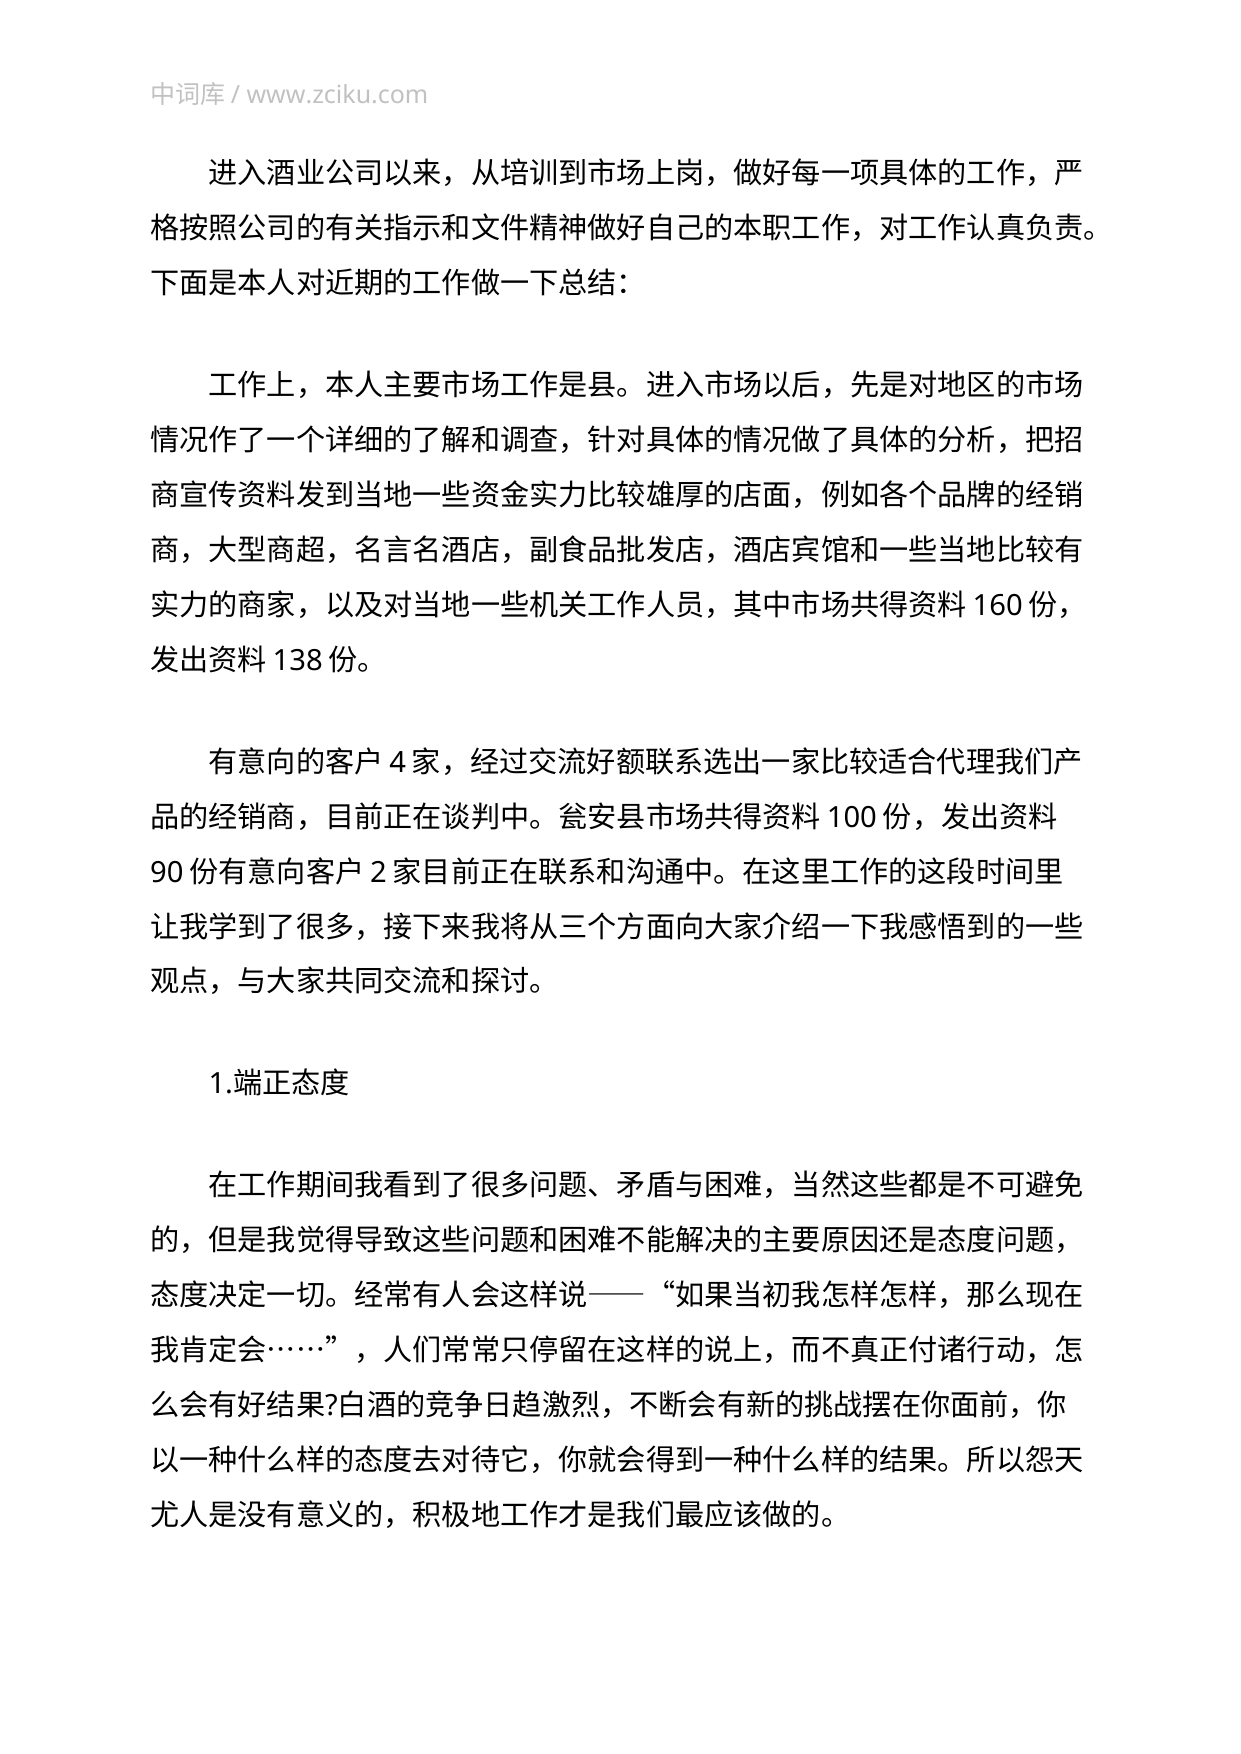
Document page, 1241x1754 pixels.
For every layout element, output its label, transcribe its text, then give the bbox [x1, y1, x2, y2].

text 1.端正态度 [150, 1060, 1090, 1102]
text 在工作期间我看到了很多问题、矛盾与困难，当然这些都是不可避免的，但是我觉得导致这些问题和困难不能解决的主要原因还是态度问题，态度决定一切。经常有人会这样说——“如果当初我怎样怎样，那么现在我肯定会……”，人们常常只停留在这样的说上，而不真正付诸行动，怎么会有好结果?白酒的竞争日趋激烈，不断会有新的挑战摆在你面前，你以一种什么样的态度去对待它，你就会得到一种什么样的结果。所以怨天尤人是没有意义的，积极地工作才是我们最应该做的。 [150, 1162, 1090, 1533]
text 有意向的客户4家，经过交流好额联系选出一家比较适合代理我们产品的经销商，目前正在谈判中。瓮安县市场共得资料100份，发出资料90份有意向客户2家目前正在联系和沟通中。在这里工作的这段时间里让我学到了很多，接下来我将从三个方面向大家介绍一下我感悟到的一些观点，与大家共同交流和探讨。 [150, 738, 1090, 1000]
text 工作上，本人主要市场工作是县。进入市场以后，先是对地区的市场情况作了一个详细的了解和调查，针对具体的情况做了具体的分析，把招商宣传资料发到当地一些资金实力比较雄厚的店面，例如各个品牌的经销商，大型商超，名言名酒店，副食品批发店，酒店宾馆和一些当地比较有实力的商家，以及对当地一些机关工作人员，其中市场共得资料160份，发出资料138份。 [150, 362, 1090, 678]
text 进入酒业公司以来，从培训到市场上岗，做好每一项具体的工作，严格按照公司的有关指示和文件精神做好自己的本职工作，对工作认真负责。下面是本人对近期的工作做一下总结： [150, 150, 1090, 302]
